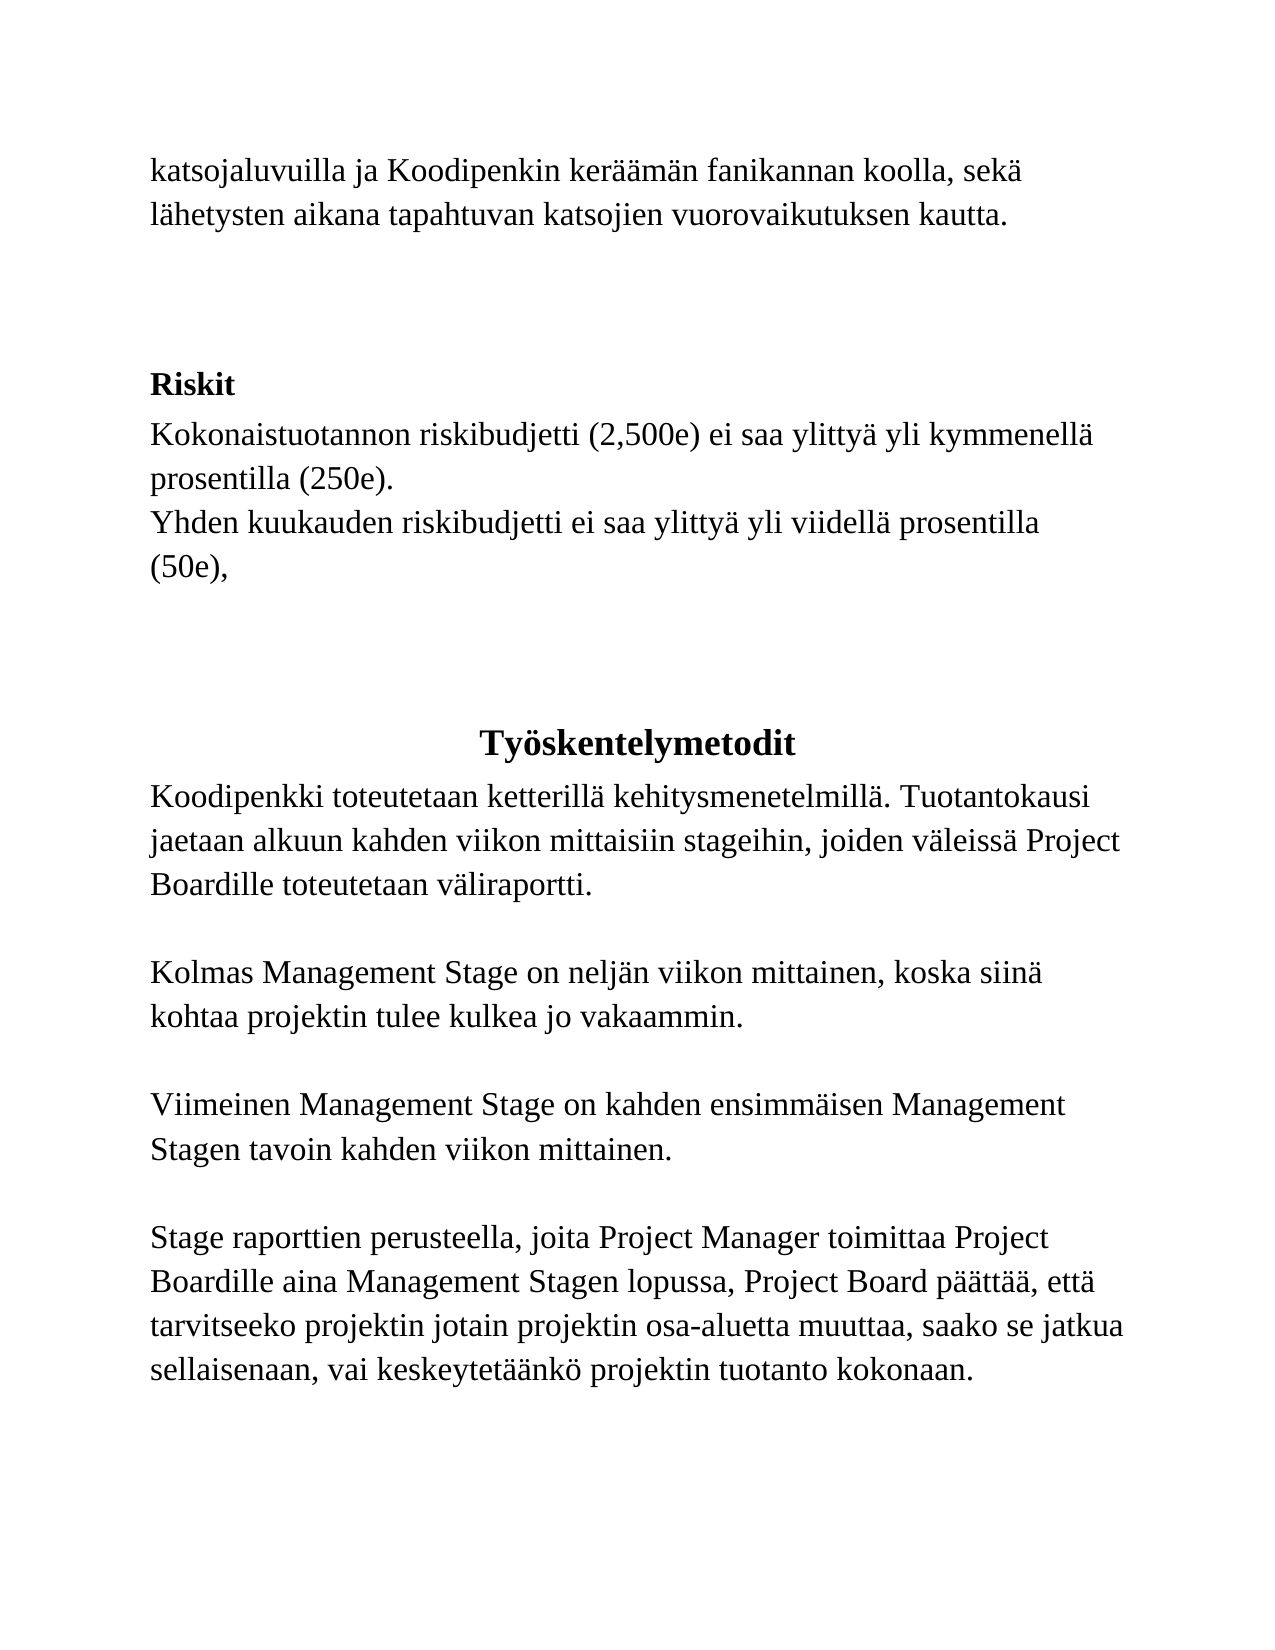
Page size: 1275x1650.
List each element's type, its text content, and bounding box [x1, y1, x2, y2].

text Kokonaistuotannon riskibudjetti (2,500e) ei saa ylittyä yli kymmenellä prosentilla (250e). [150, 414, 1125, 497]
text Koodipenkki toteutetaan ketterillä kehitysmenetelmillä. Tuotantokausi jaetaan alkuun kahden viikon mittaisiin stageihin, joiden väleissä Project Boardille toteutetaan väliraportti. [150, 776, 1125, 903]
subtitle Työskentelymetodit [150, 721, 1125, 764]
subtitle Riskit [150, 364, 1125, 402]
text Yhden kuukauden riskibudjetti ei saa ylittyä yli viidellä prosentilla (50e), [150, 503, 1125, 585]
text Kolmas Management Stage on neljän viikon mittainen, koska siinä kohtaa projektin tulee kulkea jo vakaammin. [150, 952, 1125, 1035]
text Stage raporttien perusteella, joita Project Manager toimittaa Project Boardille aina Management Stagen lopussa, Project Board päättää, että tarvitseeko projektin jotain projektin osa-aluetta muuttaa, saako se jatkua sellaisenaan, vai keskeytetäänkö projektin tuotanto kokonaan. [150, 1217, 1125, 1387]
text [150, 150, 1125, 232]
text Viimeinen Management Stage on kahden ensimmäisen Management Stagen tavoin kahden viikon mittainen. [150, 1085, 1125, 1167]
